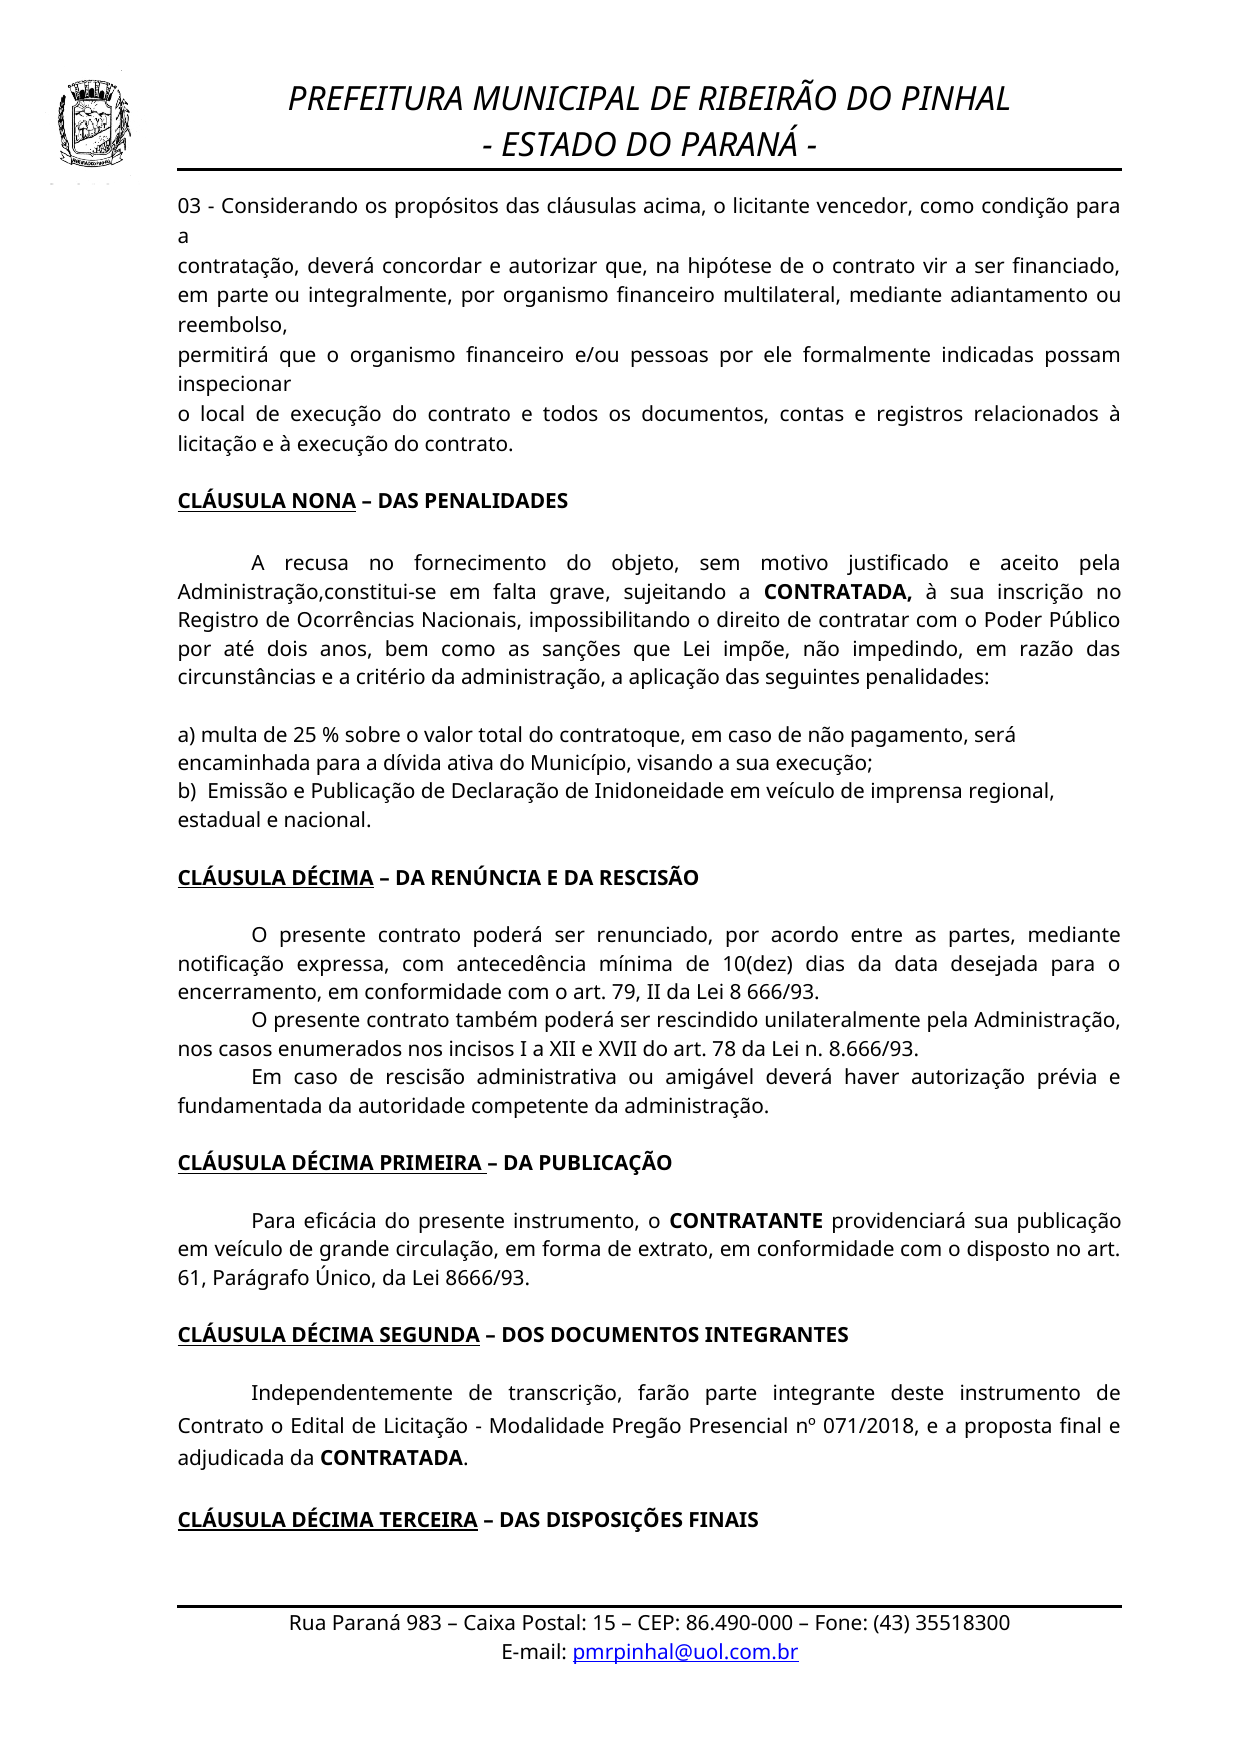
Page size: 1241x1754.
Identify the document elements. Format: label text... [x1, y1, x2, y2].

text O presente contrato também poderá ser rescindido unilateralmente pela Administração, nos casos enumerados nos incisos I a XII e XVII do art. 78 da Lei n. 8.666/93. [177, 1006, 1122, 1062]
text o local de execução do contrato e todos os documentos, contas e registros relacionados à licitação e à execução do contrato. [177, 398, 1122, 457]
text a) multa de 25 % sobre o valor total do contratoque, em caso de não pagamento, será encaminhada para a dívida ativa do Município, visando a sua execução; [177, 720, 1122, 777]
text Independentemente de transcrição, farão parte integrante deste instrumento de Contrato o Edital de Licitação - Modalidade Pregão Presencial nº 071/2018, e a proposta final e adjudicada da CONTRATADA. [177, 1378, 1122, 1472]
text CLÁUSULA DÉCIMA PRIMEIRA – DA PUBLICAÇÃO [177, 1148, 1122, 1177]
text permitirá que o organismo financeiro e/ou pessoas por ele formalmente indicadas possam inspecionar [177, 339, 1122, 398]
text CLÁUSULA DÉCIMA TERCEIRA – DAS DISPOSIÇÕES FINAIS [177, 1505, 1122, 1533]
text Para eficácia do presente instrumento, o CONTRATANTE providenciará sua publicação em veículo de grande circulação, em forma de extrato, em conformidade com o disposto no art. 61, Parágrafo Único, da Lei 8666/93. [177, 1206, 1122, 1291]
text Em caso de rescisão administrativa ou amigável deverá haver autorização prévia e fundamentada da autoridade competente da administração. [177, 1062, 1122, 1119]
text CLÁUSULA DÉCIMA – DA RENÚNCIA E DA RESCISÃO [177, 863, 1122, 891]
text 03 - Considerando os propósitos das cláusulas acima, o licitante vencedor, como condição para a [177, 190, 1122, 249]
text CLÁUSULA NONA – DAS PENALIDADES [177, 487, 1122, 515]
picture [44, 65, 147, 185]
text b) Emissão e Publicação de Declaração de Inidoneidade em veículo de imprensa regional, estadual e nacional. [177, 777, 1122, 833]
text CLÁUSULA DÉCIMA SEGUNDA – DOS DOCUMENTOS INTEGRANTES [177, 1321, 1122, 1349]
text A recusa no fornecimento do objeto, sem motivo justificado e aceito pela Administração,constitui-se em falta grave, sujeitando a CONTRATADA, à sua inscrição no Registro de Ocorrências Nacionais, impossibilitando o direito de contratar com o Poder Público por até dois anos, bem como as sanções que Lei impõe, não impedindo, em razão das circunstâncias e a critério da administração, a aplicação das seguintes penalidades: [177, 548, 1122, 691]
text contratação, deverá concordar e autorizar que, na hipótese de o contrato vir a ser financiado, em parte ou integralmente, por organismo financeiro multilateral, mediante adiantamento ou reembolso, [177, 249, 1122, 339]
text O presente contrato poderá ser renunciado, por acordo entre as partes, mediante notificação expressa, com antecedência mínima de 10(dez) dias da data desejada para o encerramento, em conformidade com o art. 79, II da Lei 8 666/93. [177, 920, 1122, 1006]
